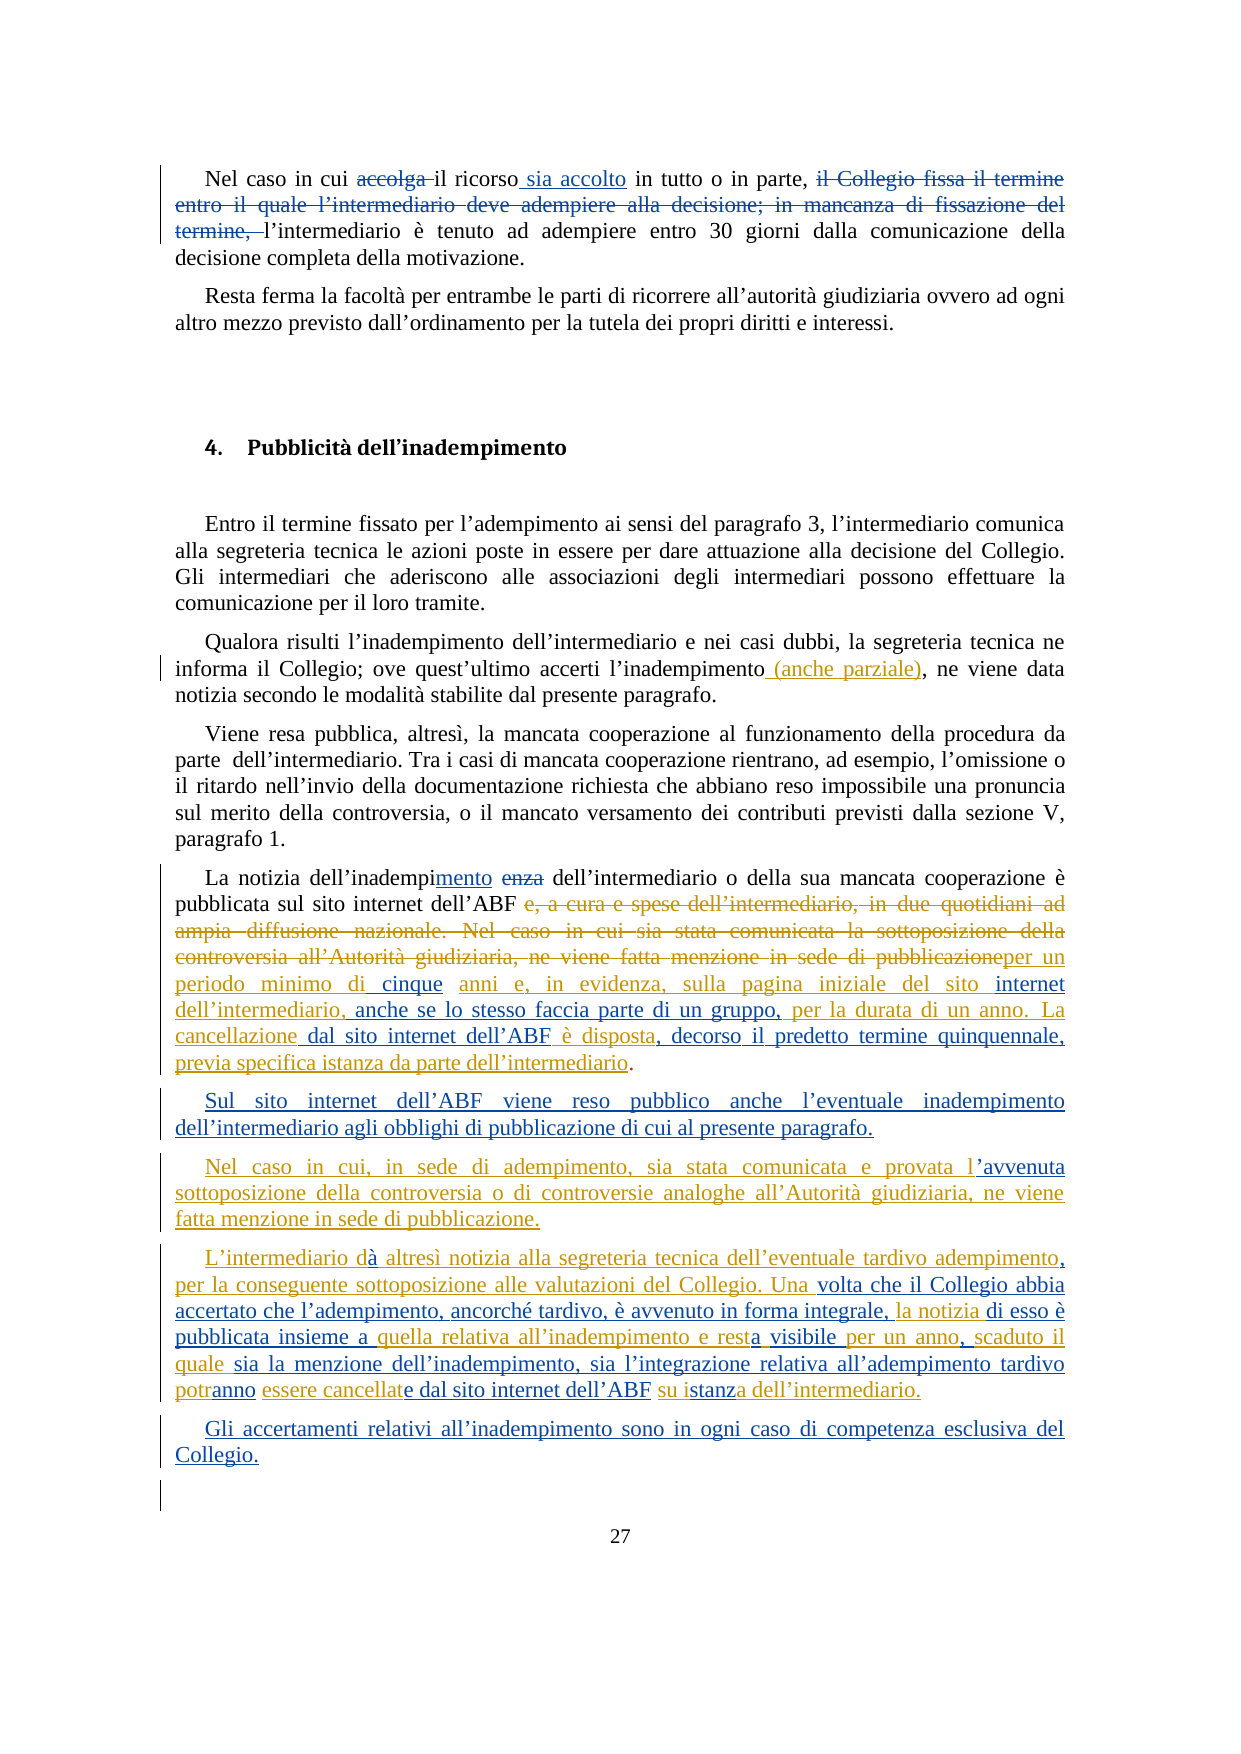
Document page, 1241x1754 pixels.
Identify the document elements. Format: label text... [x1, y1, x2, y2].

text Resta ferma la facoltà per entrambe le parti di ricorrere all’autorità giudiziaria ovvero ad ogni altro mezzo previsto dall’ordinamento per la tutela dei propri diritti e interessi. [175, 282, 1065, 335]
text Nel caso in cui il ricorso in tutto o in parte, l’intermediario è tenuto ad adempiere entro 30 giorni dalla comunicazione della decisione completa della motivazione. [175, 164, 1065, 270]
text La notizia dell’inadempi dell’intermediario o della sua mancata cooperazione è pubblicata sul sito internet dell’ABF . [175, 864, 1065, 931]
text Qualora risulti l’inadempimento dell’intermediario e nei casi dubbi, la segreteria tecnica ne informa il Collegio; ove quest’ultimo accerti l’inadempimento, ne viene data notizia secondo le modalità stabilite dal presente paragrafo. [175, 628, 1065, 707]
subtitle 4. Pubblicità dell’inadempimento [175, 435, 1065, 461]
text La notizia dell’inadempi dell’intermediario o della sua mancata cooperazione è pubblicata sul sito internet dell’ABF . [175, 1046, 1065, 1075]
text Entro il termine fissato per l’adempimento ai sensi del paragrafo 3, l’intermediario comunica alla segreteria tecnica le azioni poste in essere per dare attuazione alla decisione del Collegio. Gli intermediari che aderiscono alle associazioni degli intermediari possono effettuare la comunicazione per il loro tramite. [175, 510, 1065, 616]
text Viene resa pubblica, altresì, la mancata cooperazione al funzionamento della procedura da parte dell’intermediario. Tra i casi di mancata cooperazione rientrano, ad esempio, l’omissione o il ritardo nell’invio della documentazione richiesta che abbiano reso impossibile una pronuncia sul merito della controversia, o il mancato versamento dei contributi previsti dalla sezione V, paragrafo 1. [175, 720, 1065, 852]
text La notizia dell’inadempi dell’intermediario o della sua mancata cooperazione è pubblicata sul sito internet dell’ABF . [175, 932, 1065, 1045]
